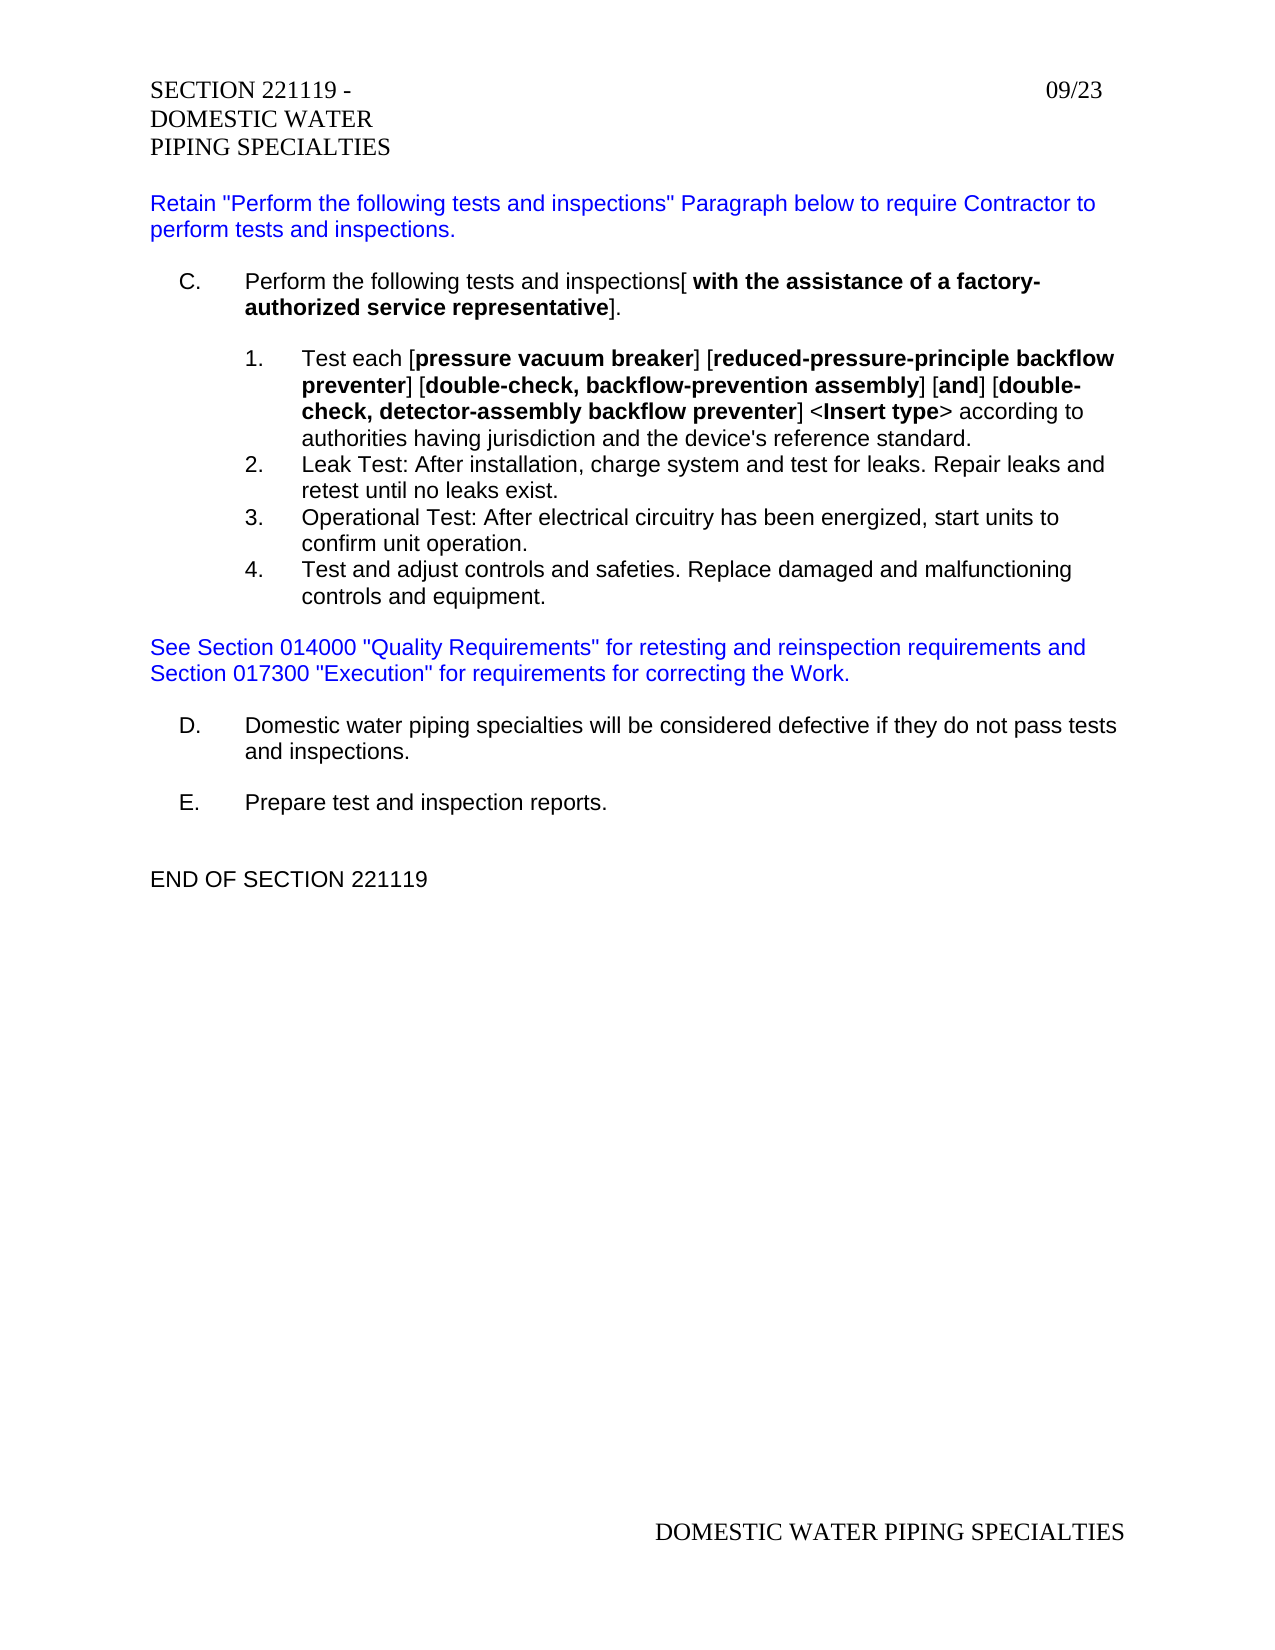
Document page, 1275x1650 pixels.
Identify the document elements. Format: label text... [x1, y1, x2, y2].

text Leak Test: After installation, charge system and test for leaks. Repair leaks and retest until no leaks exist. [244, 451, 1125, 503]
text Domestic water piping specialties will be considered defective if they do not pass tests and inspections. [178, 712, 1125, 764]
text Operational Test: After electrical circuitry has been energized, start units to confirm unit operation. [244, 503, 1125, 556]
text END OF SECTION 221119 [150, 866, 1125, 892]
text Test each [pressure vacuum breaker] [reduced-pressure-principle backflow preventer] [double-check, backflow-prevention assembly] [and] [double-check, detector-assembly backflow preventer] <Insert type> according to authorities having jurisdiction and the device's reference standard. [244, 345, 1125, 451]
text Test and adjust controls and safeties. Replace damaged and malfunctioning controls and equipment. [244, 556, 1125, 609]
text Prepare test and inspection reports. [178, 789, 1125, 816]
text Perform the following tests and inspections[ with the assistance of a factory-authorized service representative]. [178, 268, 1125, 320]
text See Section 014000 "Quality Requirements" for retesting and reinspection requirements and Section 017300 "Execution" for requirements for correcting the Work. [150, 634, 1125, 687]
text Retain "Perform the following tests and inspections" Paragraph below to require Contractor to perform tests and inspections. [150, 190, 1125, 243]
